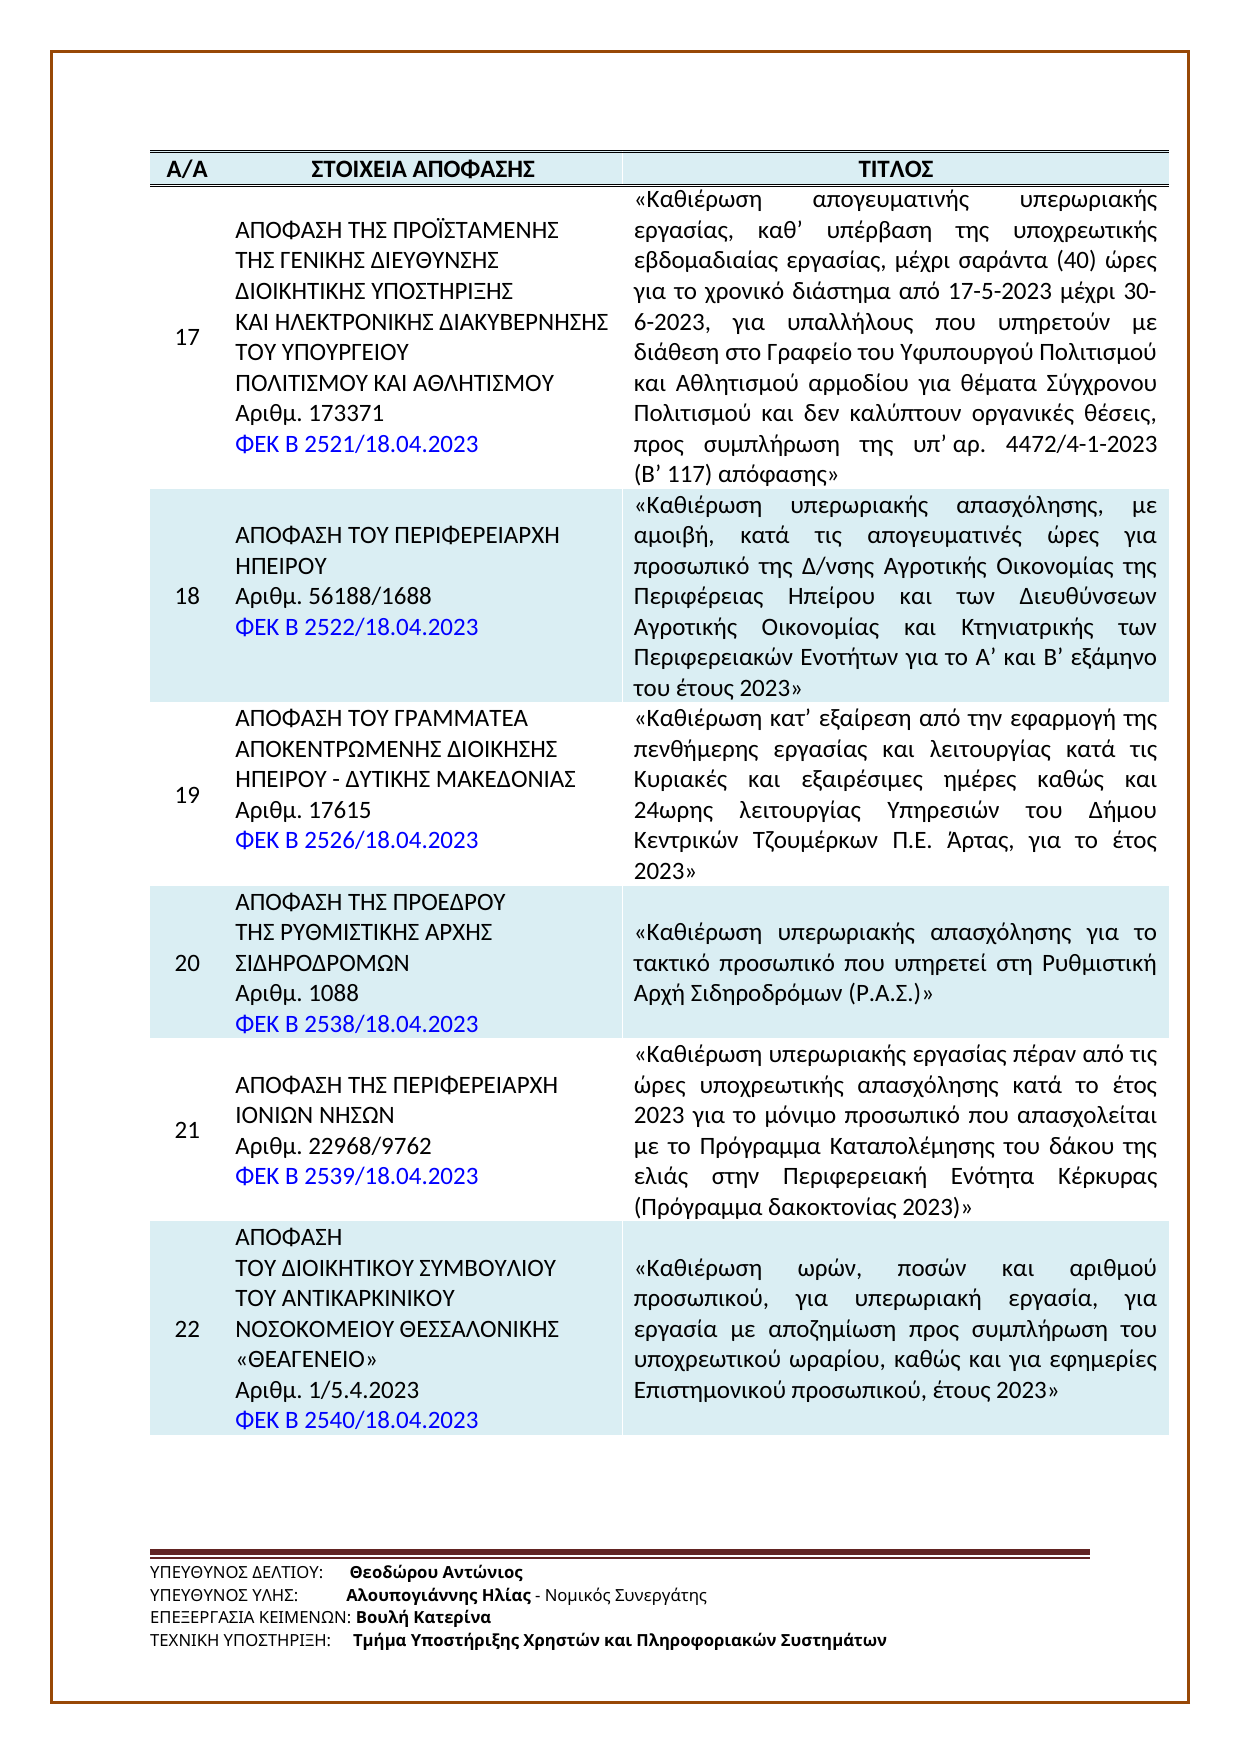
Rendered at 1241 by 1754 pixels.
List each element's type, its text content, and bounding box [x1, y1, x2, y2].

table_cell «Καθιέρωση απογευματινής υπερωριακής εργασίας, καθ’ υπέρβαση της υποχρεωτικής εβδομαδιαίας εργασίας, μέχρι σαράντα (40) ώρες για το χρονικό διάστημα από 17-5-2023 μέχρι 30-6-2023, για υπαλλήλους που υπηρετούν με διάθεση στο Γραφείο του Υφυπουργού Πολιτισμού και Αθλητισμού αρμοδίου για θέματα Σύγχρονου Πολιτισμού και δεν καλύπτουν οργανικές θέσεις, προς συμπλήρωση της υπ’ αρ. 4472/4-1-2023 (Β’ 117) απόφασης» [623, 187, 1169, 489]
table_cell «Καθιέρωση υπερωριακής απασχόλησης, με αμοιβή, κατά τις απογευματινές ώρες για προσωπικό της Δ/νσης Αγροτικής Οικονομίας της Περιφέρειας Ηπείρου και των Διευθύνσεων Αγροτικής Οικονομίας και Κτηνιατρικής των Περιφερειακών Ενοτήτων για το Α’ και B’ εξάμηνο του έτους 2023» [623, 489, 1169, 702]
table_cell ΑΠΟΦΑΣΗ ΤΟΥ ΠΕΡΙΦΕΡΕΙΑΡΧΗ ΗΠΕΙΡΟΥ Αριθμ. 56188/1688 ΦΕΚ B 2522/18.04.2023 [224, 489, 622, 702]
table_cell 22 [150, 1221, 224, 1435]
table_cell ΑΠΟΦΑΣΗ ΤΟΥ ΔΙΟΙΚΗΤΙΚΟΥ ΣΥΜΒΟΥΛΙΟΥ ΤΟΥ ΑΝΤΙΚΑΡΚΙΝΙΚΟΥ ΝΟΣΟΚΟΜΕΙΟΥ ΘΕΣΣΑΛΟΝΙΚΗΣ «ΘΕΑΓΕΝΕΙΟ» Αριθμ. 1/5.4.2023 ΦΕΚ B 2540/18.04.2023 [224, 1221, 622, 1435]
table_cell «Καθιέρωση υπερωριακής απασχόλησης για το τακτικό προσωπικό που υπηρετεί στη Ρυθμιστική Αρχή Σιδηροδρόμων (Ρ.Α.Σ.)» [623, 886, 1169, 1038]
table_header ΤΙΤΛΟΣ [623, 153, 1169, 184]
table_cell 18 [150, 489, 224, 702]
table_header ΣΤΟΙΧΕΙΑ ΑΠΟΦΑΣΗΣ [224, 153, 622, 184]
table_cell ΑΠΟΦΑΣΗ ΤΗΣ ΠΡΟΕΔΡΟΥ ΤΗΣ ΡΥΘΜΙΣΤΙΚΗΣ ΑΡΧΗΣ ΣΙΔΗΡΟΔΡΟΜΩΝ Αριθμ. 1088 ΦΕΚ B 2538/18.04.2023 [224, 886, 622, 1038]
table_cell 21 [150, 1038, 224, 1221]
table_cell ΑΠΟΦΑΣΗ ΤΗΣ ΠΡΟΪΣΤΑΜΕΝΗΣ ΤΗΣ ΓΕΝΙΚΗΣ ΔΙΕΥΘΥΝΣΗΣ ΔΙΟΙΚΗΤΙΚΗΣ ΥΠΟΣΤΗΡΙΞΗΣ ΚΑΙ ΗΛΕΚΤΡΟΝΙΚΗΣ ΔΙΑΚΥΒΕΡΝΗΣΗΣ ΤΟΥ ΥΠΟΥΡΓΕΙΟΥ ΠΟΛΙΤΙΣΜΟΥ ΚΑΙ ΑΘΛΗΤΙΣΜΟΥ Αριθμ. 173371 ΦΕΚ B 2521/18.04.2023 [224, 187, 622, 489]
table_cell 17 [150, 187, 224, 489]
table_cell ΑΠΟΦΑΣΗ ΤΗΣ ΠΕΡΙΦΕΡΕΙΑΡΧΗ ΙΟΝΙΩΝ ΝΗΣΩΝ Αριθμ. 22968/9762 ΦΕΚ B 2539/18.04.2023 [224, 1038, 622, 1221]
table_cell «Καθιέρωση κατ’ εξαίρεση από την εφαρμογή της πενθήμερης εργασίας και λειτουργίας κατά τις Κυριακές και εξαιρέσιμες ημέρες καθώς και 24ωρης λειτουργίας Υπηρεσιών του Δήμου Κεντρικών Τζουμέρκων Π.Ε. Άρτας, για το έτος 2023» [623, 703, 1169, 886]
table_header A/A [150, 153, 224, 184]
table_cell ΑΠΟΦΑΣΗ ΤΟΥ ΓΡΑΜΜΑΤΕΑ ΑΠΟΚΕΝΤΡΩΜΕΝΗΣ ΔΙΟΙΚΗΣΗΣ ΗΠΕΙΡΟΥ - ΔΥΤΙΚΗΣ MΑΚΕΔΟΝΙΑΣ Αριθμ. 17615 ΦΕΚ B 2526/18.04.2023 [224, 703, 622, 886]
table_cell «Καθιέρωση ωρών, ποσών και αριθμού προσωπικού, για υπερωριακή εργασία, για εργασία με αποζημίωση προς συμπλήρωση του υποχρεωτικού ωραρίου, καθώς και για εφημερίες Επιστημονικού προσωπικού, έτους 2023» [623, 1221, 1169, 1435]
table_cell 20 [150, 886, 224, 1038]
table_cell «Καθιέρωση υπερωριακής εργασίας πέραν από τις ώρες υποχρεωτικής απασχόλησης κατά το έτος 2023 για το μόνιμο προσωπικό που απασχολείται με το Πρόγραμμα Καταπολέμησης του δάκου της ελιάς στην Περιφερειακή Ενότητα Κέρκυρας (Πρόγραμμα δακοκτονίας 2023)» [623, 1038, 1169, 1221]
table_cell 19 [150, 703, 224, 886]
